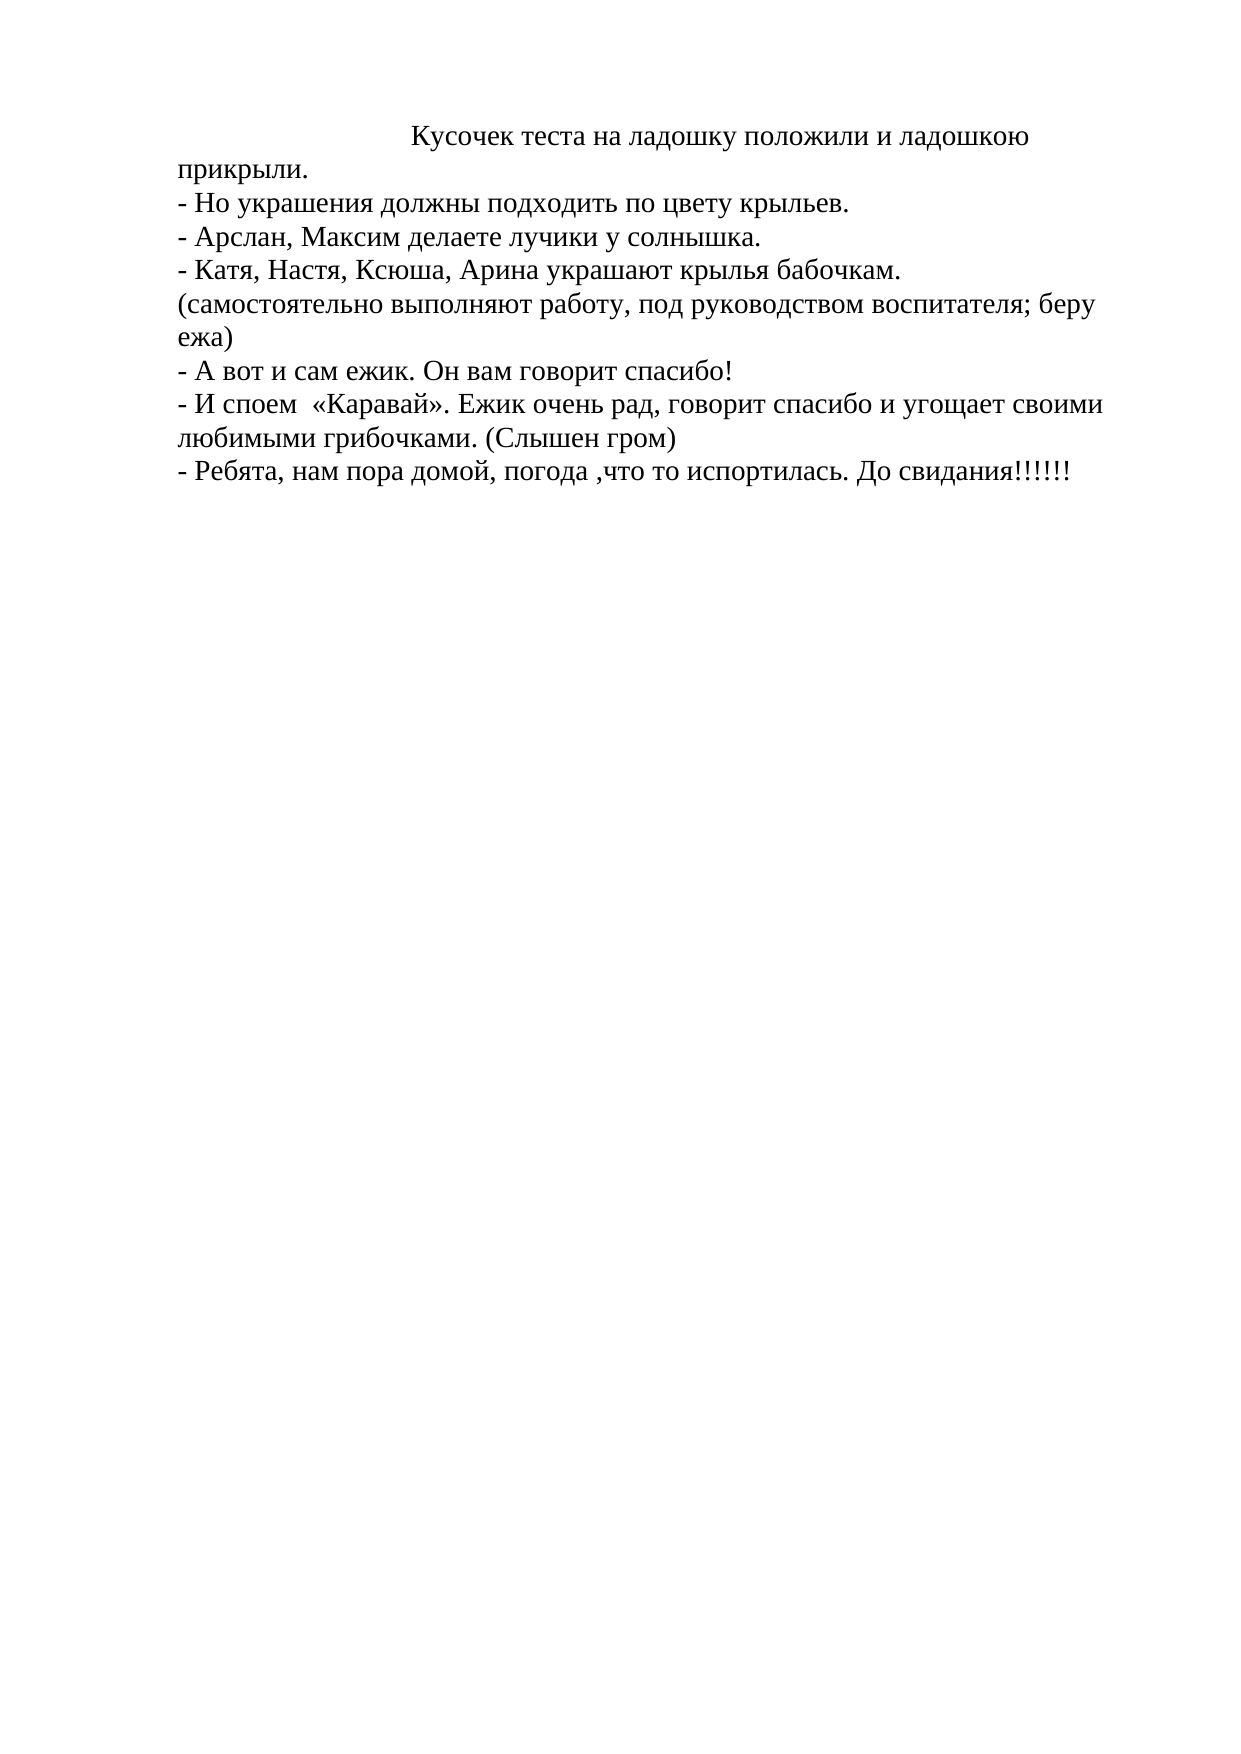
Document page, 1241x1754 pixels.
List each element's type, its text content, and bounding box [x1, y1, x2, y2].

text - Катя, Настя, Ксюша, Арина украшают крылья бабочкам. [177, 252, 1152, 286]
text Кусочек теста на ладошку положили и ладошкою прикрыли. [177, 118, 1152, 185]
text - И споем «Каравай». Ежик очень рад, говорит спасибо и угощает своими любимыми грибочками. (Слышен гром) [177, 386, 1152, 453]
text - Но украшения должны подходить по цвету крыльев. [177, 185, 1152, 219]
text - Ребята, нам пора домой, погода ,что то испортилась. До свидания!!!!!! [177, 453, 1152, 487]
text - Арслан, Максим делаете лучики у солнышка. [177, 219, 1152, 252]
text (самостоятельно выполняют работу, под руководством воспитателя; беру ежа) [177, 286, 1152, 353]
text - А вот и сам ежик. Он вам говорит спасибо! [177, 353, 1152, 386]
